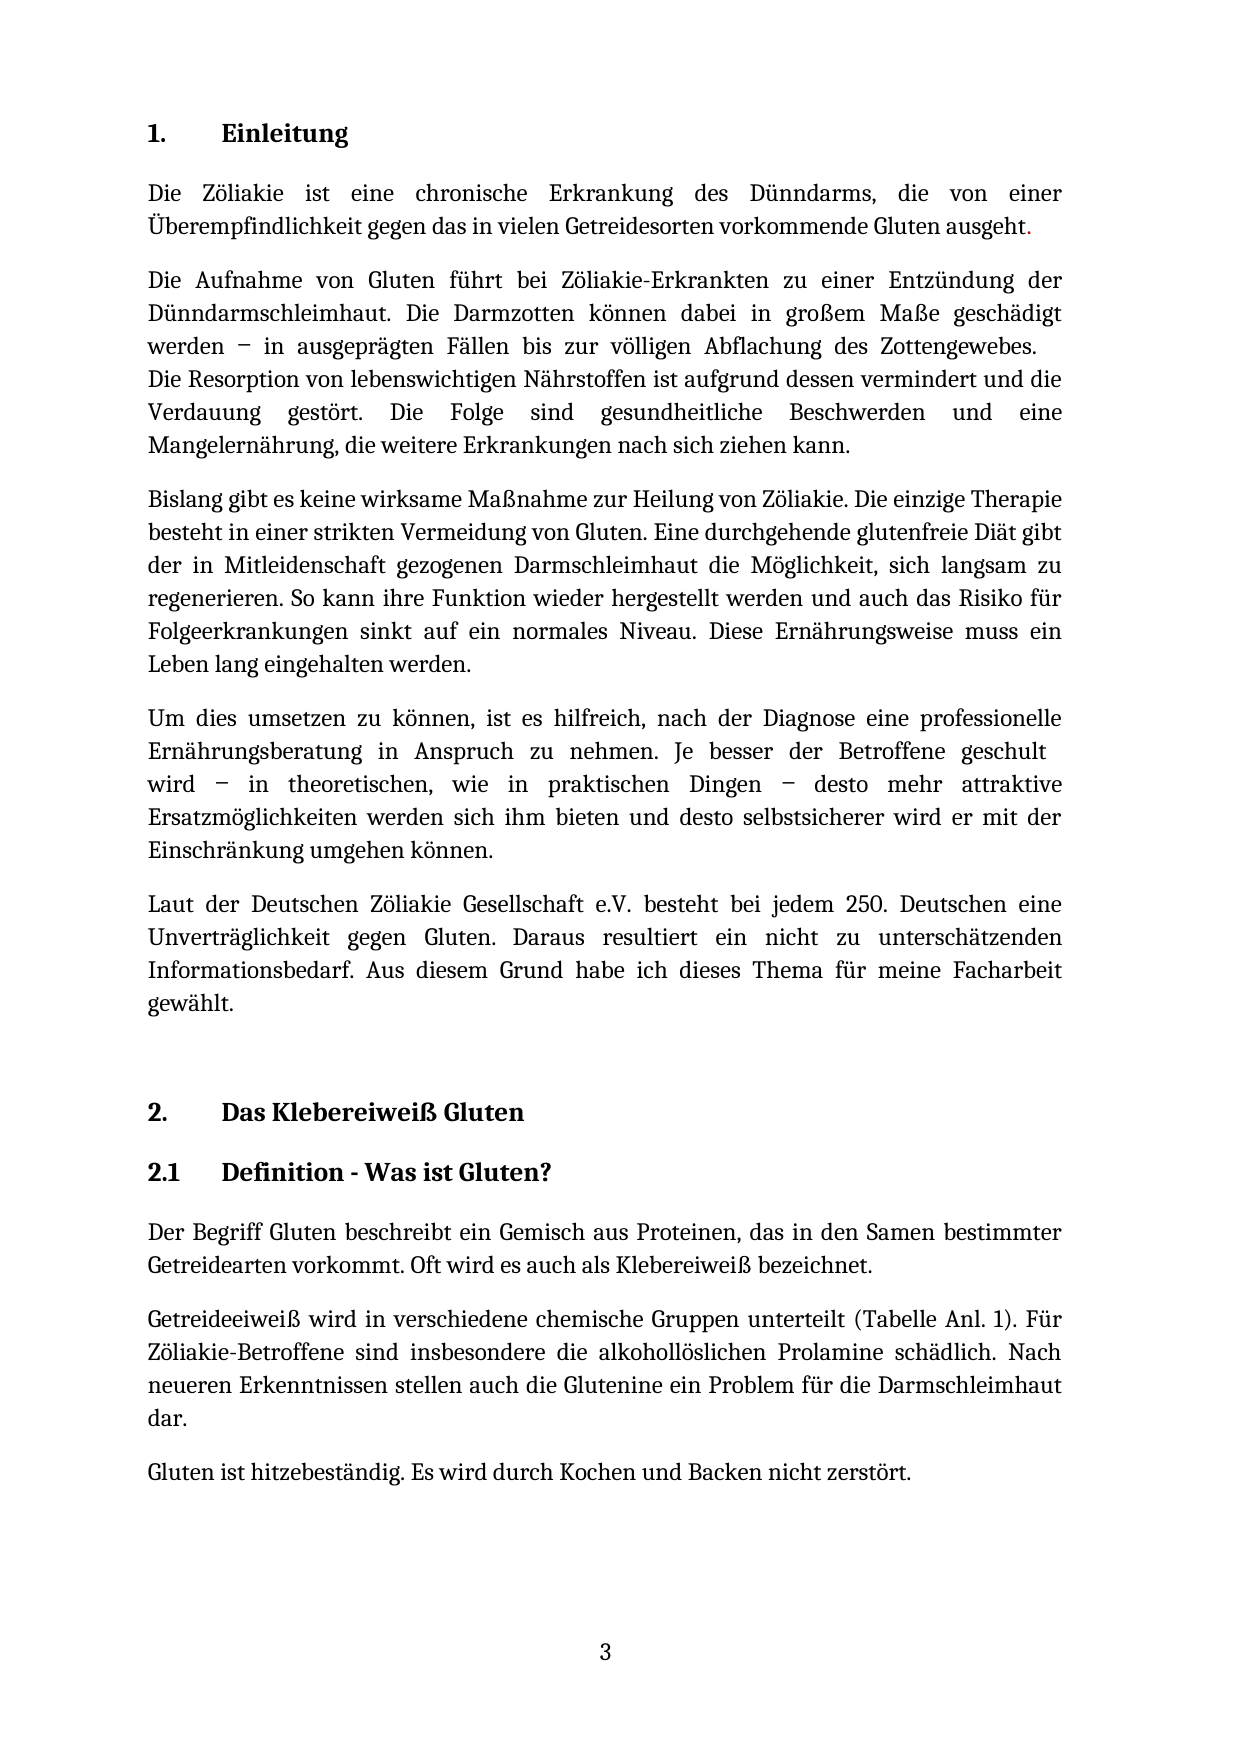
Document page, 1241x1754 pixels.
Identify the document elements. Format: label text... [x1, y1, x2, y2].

text Gluten ist hitzebeständig. Es wird durch Kochen und Backen nicht zerstört. [148, 1458, 1063, 1487]
text Laut der Deutschen Zöliakie Gesellschaft e.V. besteht bei jedem 250. Deutschen eine Unverträglichkeit gegen Gluten. Daraus resultiert ein nicht zu unterschätzenden Informationsbedarf. Aus diesem Grund habe ich dieses Thema für meine Facharbeit gewählt. [148, 889, 1063, 1017]
subtitle 2.1 Definition - Was ist Gluten? [148, 1157, 1063, 1188]
text Bislang gibt es keine wirksame Maßnahme zur Heilung von Zöliakie. Die einzige Therapie besteht in einer strikten Vermeidung von Gluten. Eine durchgehende glutenfreie Diät gibt der in Mitleidenschaft gezogenen Darmschleimhaut die Möglichkeit, sich langsam zu regenerieren. So kann ihre Funktion wieder hergestellt werden und auch das Risiko für Folgeerkrankungen sinkt auf ein normales Niveau. Diese Ernährungsweise muss ein Leben lang eingehalten werden. [148, 485, 1063, 678]
subtitle 2. Das Klebereiweiß Gluten [148, 1097, 1063, 1128]
text Die Zöliakie ist eine chronische Erkrankung des Dünndarms, die von einer Überempfindlichkeit gegen das in vielen Getreidesorten vorkommende Gluten ausgeht. [148, 179, 1063, 241]
subtitle 1. Einleitung [148, 118, 1063, 149]
text Um dies umsetzen zu können, ist es hilfreich, nach der Diagnose eine professionelle Ernährungsberatung in Anspruch zu nehmen. Je besser der Betroffene geschult wird ‒ in theoretischen, wie in praktischen Dingen ‒ desto mehr attraktive Ersatzmöglichkeiten werden sich ihm bieten und desto selbstsicherer wird er mit der Einschränkung umgehen können. [148, 704, 1063, 864]
text Die Aufnahme von Gluten führt bei Zöliakie-Erkrankten zu einer Entzündung der Dünndarmschleimhaut. Die Darmzotten können dabei in großem Maße geschädigt werden ‒ in ausgeprägten Fällen bis zur völligen Abflachung des Zottengewebes. Die Resorption von lebenswichtigen Nährstoffen ist aufgrund dessen vermindert und die Verdauung gestört. Die Folge sind gesundheitliche Beschwerden und eine Mangelernährung, die weitere Erkrankungen nach sich ziehen kann. [148, 266, 1063, 459]
text Der Begriff Gluten beschreibt ein Gemisch aus Proteinen, das in den Samen bestimmter Getreidearten vorkommt. Oft wird es auch als Klebereiweiß bezeichnet. [148, 1218, 1063, 1280]
text Getreideeiweiß wird in verschiedene chemische Gruppen unterteilt (Tabelle Anl. 1). Für Zöliakie-Betroffene sind insbesondere die alkohollöslichen Prolamine schädlich. Nach neueren Erkenntnissen stellen auch die Glutenine ein Problem für die Darmschleimhaut dar. [148, 1305, 1063, 1433]
